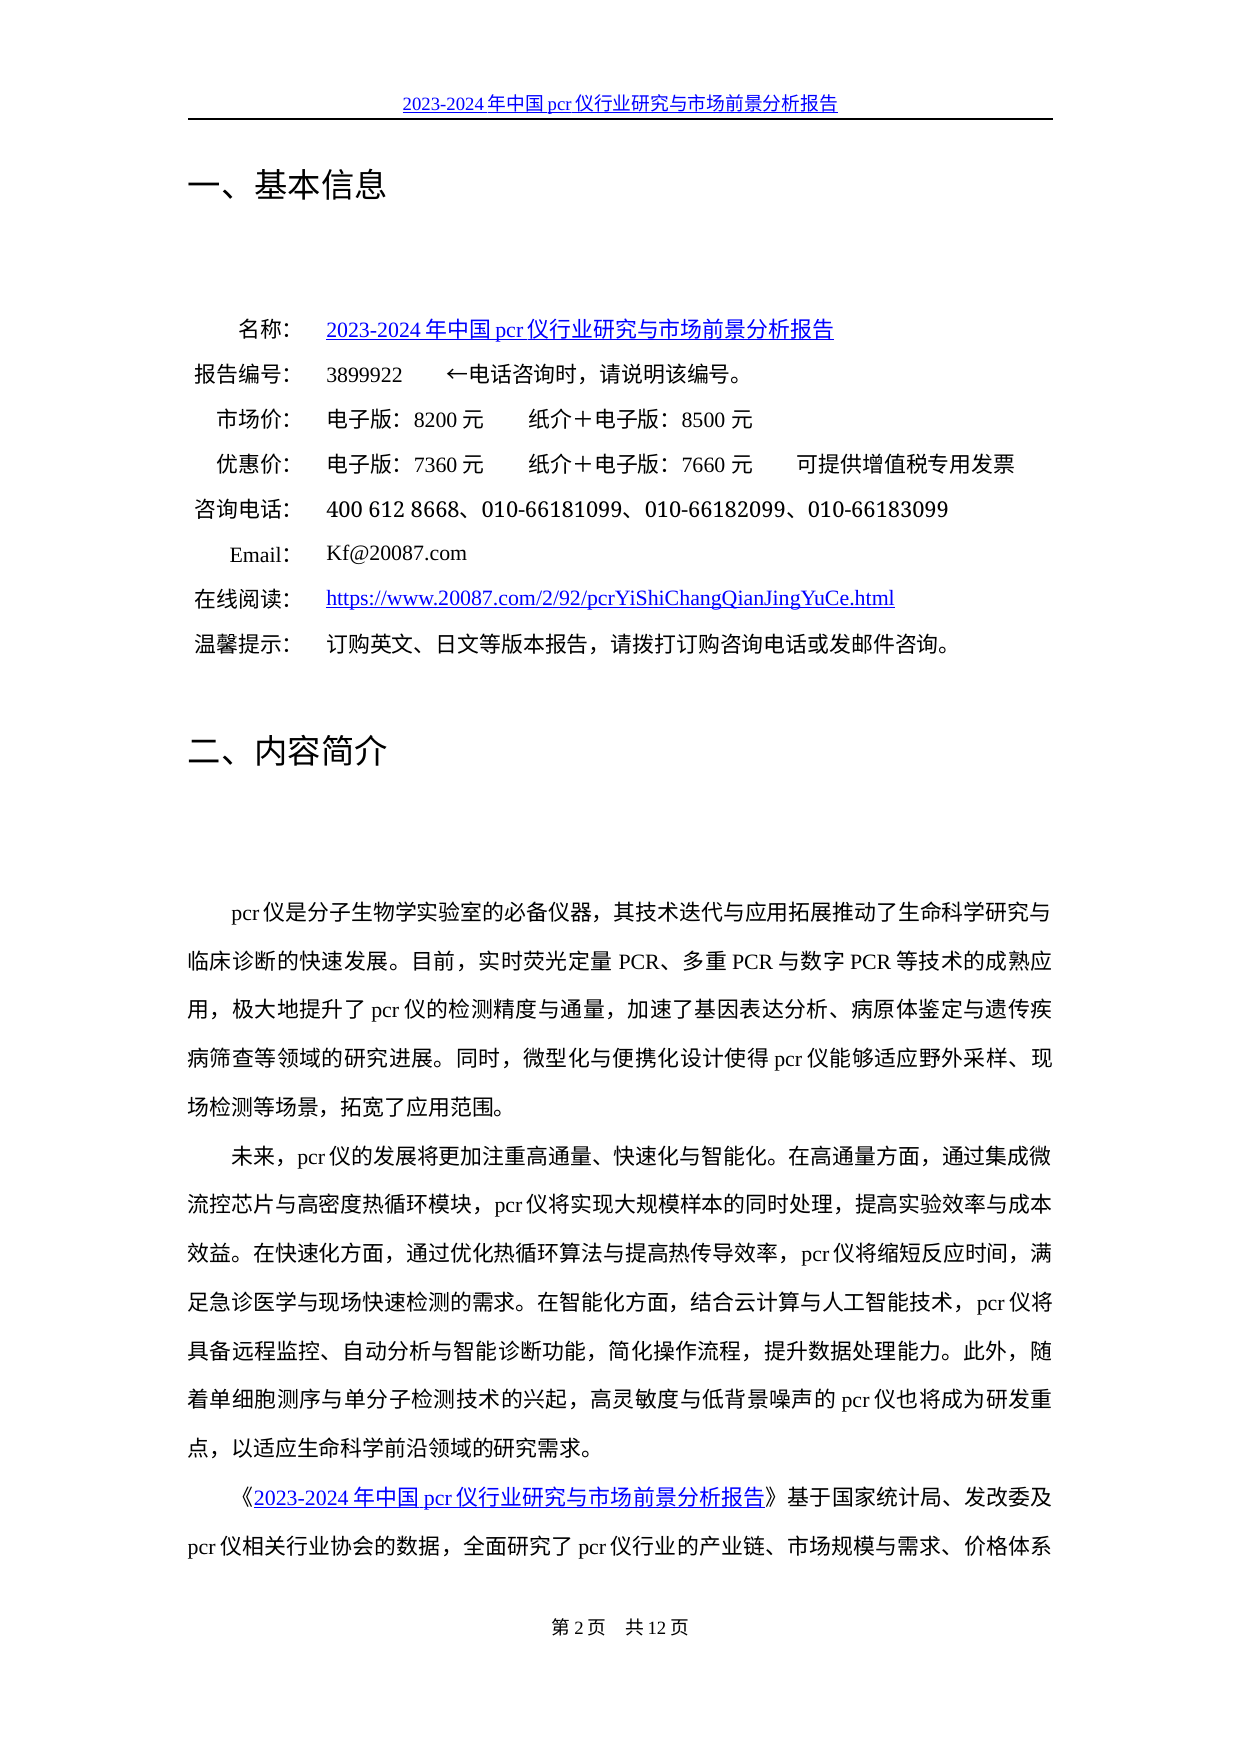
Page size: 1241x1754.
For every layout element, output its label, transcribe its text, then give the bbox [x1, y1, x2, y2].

title 二、内容简介 [187, 717, 1053, 782]
table_cell 电子版：8200 元 纸介＋电子版：8500 元 [315, 402, 1073, 447]
table_cell 优惠价： [167, 447, 315, 492]
table_cell 订购英文、日文等版本报告，请拨打订购咨询电话或发邮件咨询。 [315, 627, 1073, 672]
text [187, 894, 1053, 1561]
table_cell Kf@20087.com [315, 537, 1073, 582]
table_cell 在线阅读： [167, 582, 315, 627]
table_cell 报告编号： [167, 357, 315, 402]
table_cell 400 612 8668、010-66181099、010-66182099、010-66183099 [315, 492, 1073, 537]
table_cell Email： [167, 537, 315, 582]
table_cell 3899922 ←电话咨询时，请说明该编号。 [315, 357, 1073, 402]
title 一、基本信息 [187, 150, 1053, 215]
table_cell 温馨提示： [167, 627, 315, 672]
table_cell 市场价： [167, 402, 315, 447]
table_cell [315, 582, 1073, 627]
table_cell 咨询电话： [167, 492, 315, 537]
table_header 2023-2024年中国pcr仪行业研究与市场前景分析报告 [315, 312, 1073, 357]
table_cell 电子版：7360 元 纸介＋电子版：7660 元 可提供增值税专用发票 [315, 447, 1073, 492]
table_header 名称： [167, 312, 315, 357]
